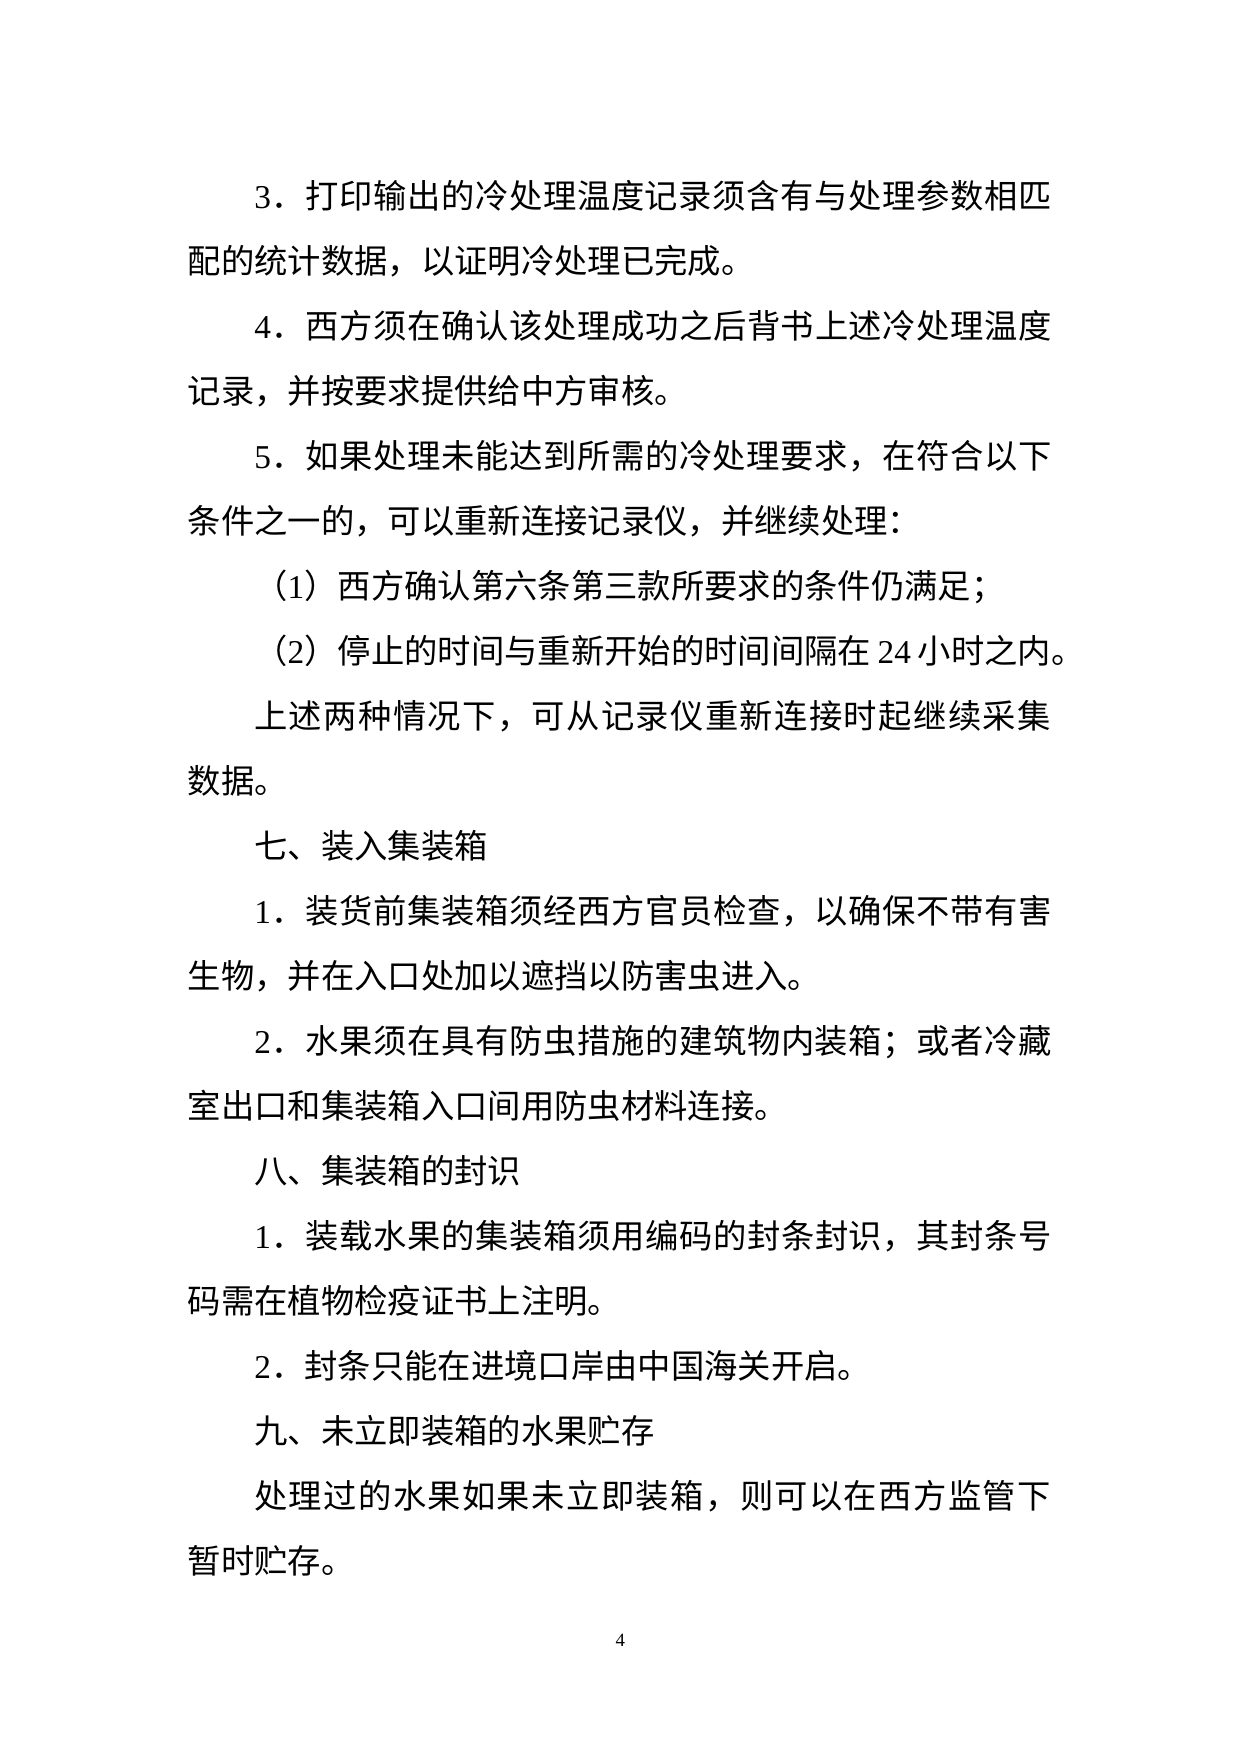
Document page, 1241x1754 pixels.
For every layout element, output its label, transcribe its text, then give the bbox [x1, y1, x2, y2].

text 4．西方须在确认该处理成功之后背书上述冷处理温度记录，并按要求提供给中方审核。 [187, 292, 1053, 422]
text 七、装入集装箱 [187, 812, 1053, 877]
text （2）停止的时间与重新开始的时间间隔在24小时之内。 [187, 617, 1053, 682]
text 3．打印输出的冷处理温度记录须含有与处理参数相匹配的统计数据，以证明冷处理已完成。 [187, 162, 1053, 292]
text 上述两种情况下，可从记录仪重新连接时起继续采集数据。 [187, 682, 1053, 812]
text 九、未立即装箱的水果贮存 [187, 1397, 1053, 1462]
text 1．装载水果的集装箱须用编码的封条封识，其封条号码需在植物检疫证书上注明。 [187, 1202, 1053, 1332]
text （1）西方确认第六条第三款所要求的条件仍满足； [187, 552, 1053, 617]
text 2．水果须在具有防虫措施的建筑物内装箱；或者冷藏室出口和集装箱入口间用防虫材料连接。 [187, 1007, 1053, 1137]
text 2．封条只能在进境口岸由中国海关开启。 [187, 1332, 1053, 1397]
text 处理过的水果如果未立即装箱，则可以在西方监管下暂时贮存。 [187, 1462, 1053, 1592]
text 1．装货前集装箱须经西方官员检查，以确保不带有害生物，并在入口处加以遮挡以防害虫进入。 [187, 877, 1053, 1007]
text 八、集装箱的封识 [187, 1137, 1053, 1202]
text 5．如果处理未能达到所需的冷处理要求，在符合以下条件之一的，可以重新连接记录仪，并继续处理： [187, 422, 1053, 552]
